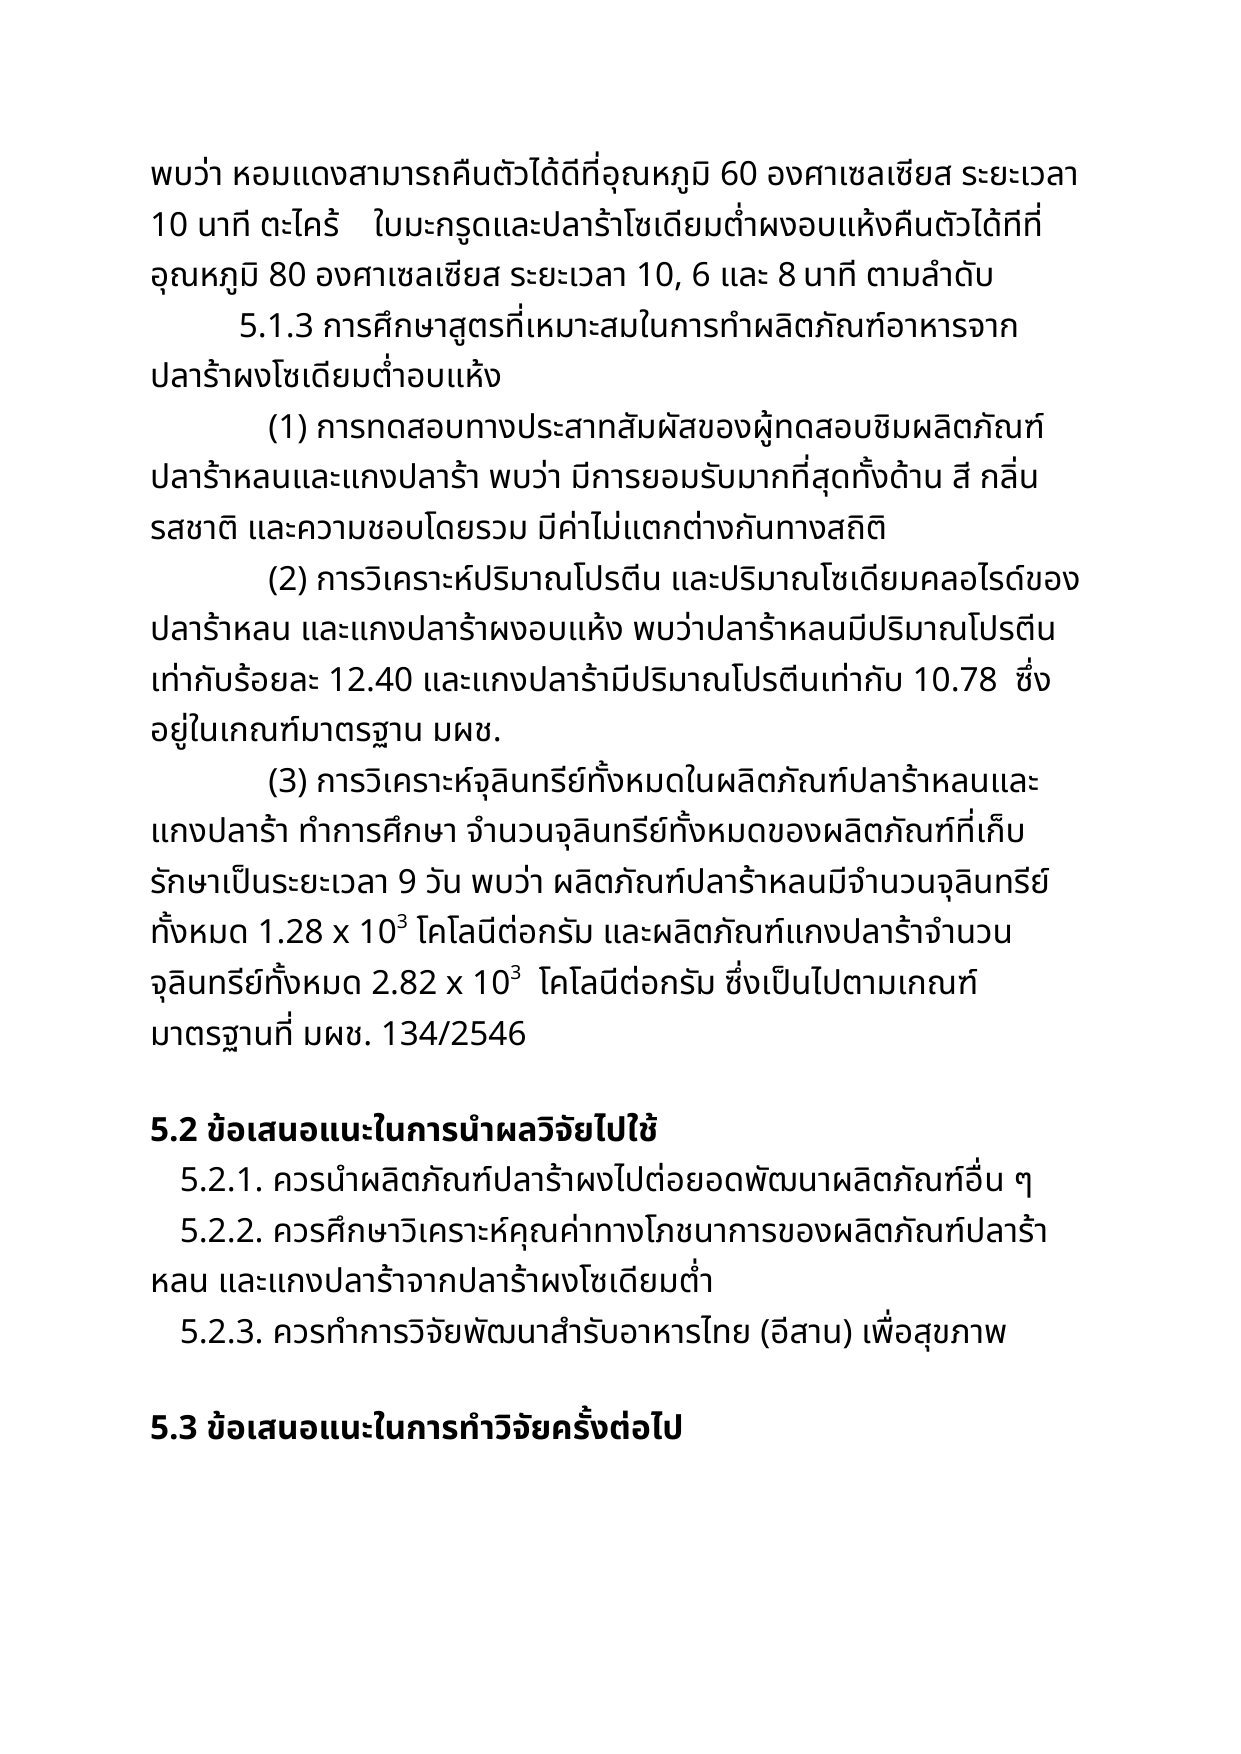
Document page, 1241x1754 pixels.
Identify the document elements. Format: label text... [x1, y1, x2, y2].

text (1) การทดสอบทางประสาทสัมผัสของผู้ทดสอบชิมผลิตภัณฑ์ปลาร้าหลนและแกงปลาร้า พบว่า มีการยอมรับมากที่สุดทั้งด้าน สี กลิ่น รสชาติ และความชอบโดยรวม มีค่าไม่แตกต่างกันทางสถิติ [150, 403, 1090, 554]
text 5.2.3. ควรทำการวิจัยพัฒนาสำรับอาหารไทย (อีสาน) เพื่อสุขภาพ [150, 1308, 1090, 1358]
text 5.1.3 การศึกษาสูตรที่เหมาะสมในการทำผลิตภัณฑ์อาหารจากปลาร้าผงโซเดียมต่ำอบแห้ง [150, 302, 1090, 403]
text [150, 150, 1090, 302]
text (3) การวิเคราะห์จุลินทรีย์ทั้งหมดในผลิตภัณฑ์ปลาร้าหลนและแกงปลาร้า ทำการศึกษา จำนวนจุลินทรีย์ทั้งหมดของผลิตภัณฑ์ที่เก็บรักษาเป็นระยะเวลา 9 วัน พบว่า ผลิตภัณฑ์ปลาร้าหลนมีจำนวนจุลินทรีย์ทั้งหมด 1.28 x 103 โคโลนีต่อกรัม และผลิตภัณฑ์แกงปลาร้าจำนวนจุลินทรีย์ทั้งหมด 2.82 x 103 โคโลนีต่อกรัม ซึ่งเป็นไปตามเกณฑ์มาตรฐานที่ มผช. 134/2546 [150, 757, 1090, 1060]
text (2) การวิเคราะห์ปริมาณโปรตีน และปริมาณโซเดียมคลอไรด์ของปลาร้าหลน และแกงปลาร้าผงอบแห้ง พบว่าปลาร้าหลนมีปริมาณโปรตีนเท่ากับร้อยละ 12.40 และแกงปลาร้ามีปริมาณโปรตีนเท่ากับ 10.78 ซึ่งอยู่ในเกณฑ์มาตรฐาน มผช. [150, 554, 1090, 757]
text 5.2.2. ควรศึกษาวิเคราะห์คุณค่าทางโภชนาการของผลิตภัณฑ์ปลาร้าหลน และแกงปลาร้าจากปลาร้าผงโซเดียมต่ำ [150, 1207, 1090, 1308]
text 5.2 ข้อเสนอแนะในการนำผลวิจัยไปใช้ [150, 1106, 1090, 1156]
text 5.3 ข้อเสนอแนะในการทำวิจัยครั้งต่อไป [150, 1404, 1090, 1454]
text 5.2.1. ควรนำผลิตภัณฑ์ปลาร้าผงไปต่อยอดพัฒนาผลิตภัณฑ์อื่น ๆ [150, 1156, 1090, 1207]
